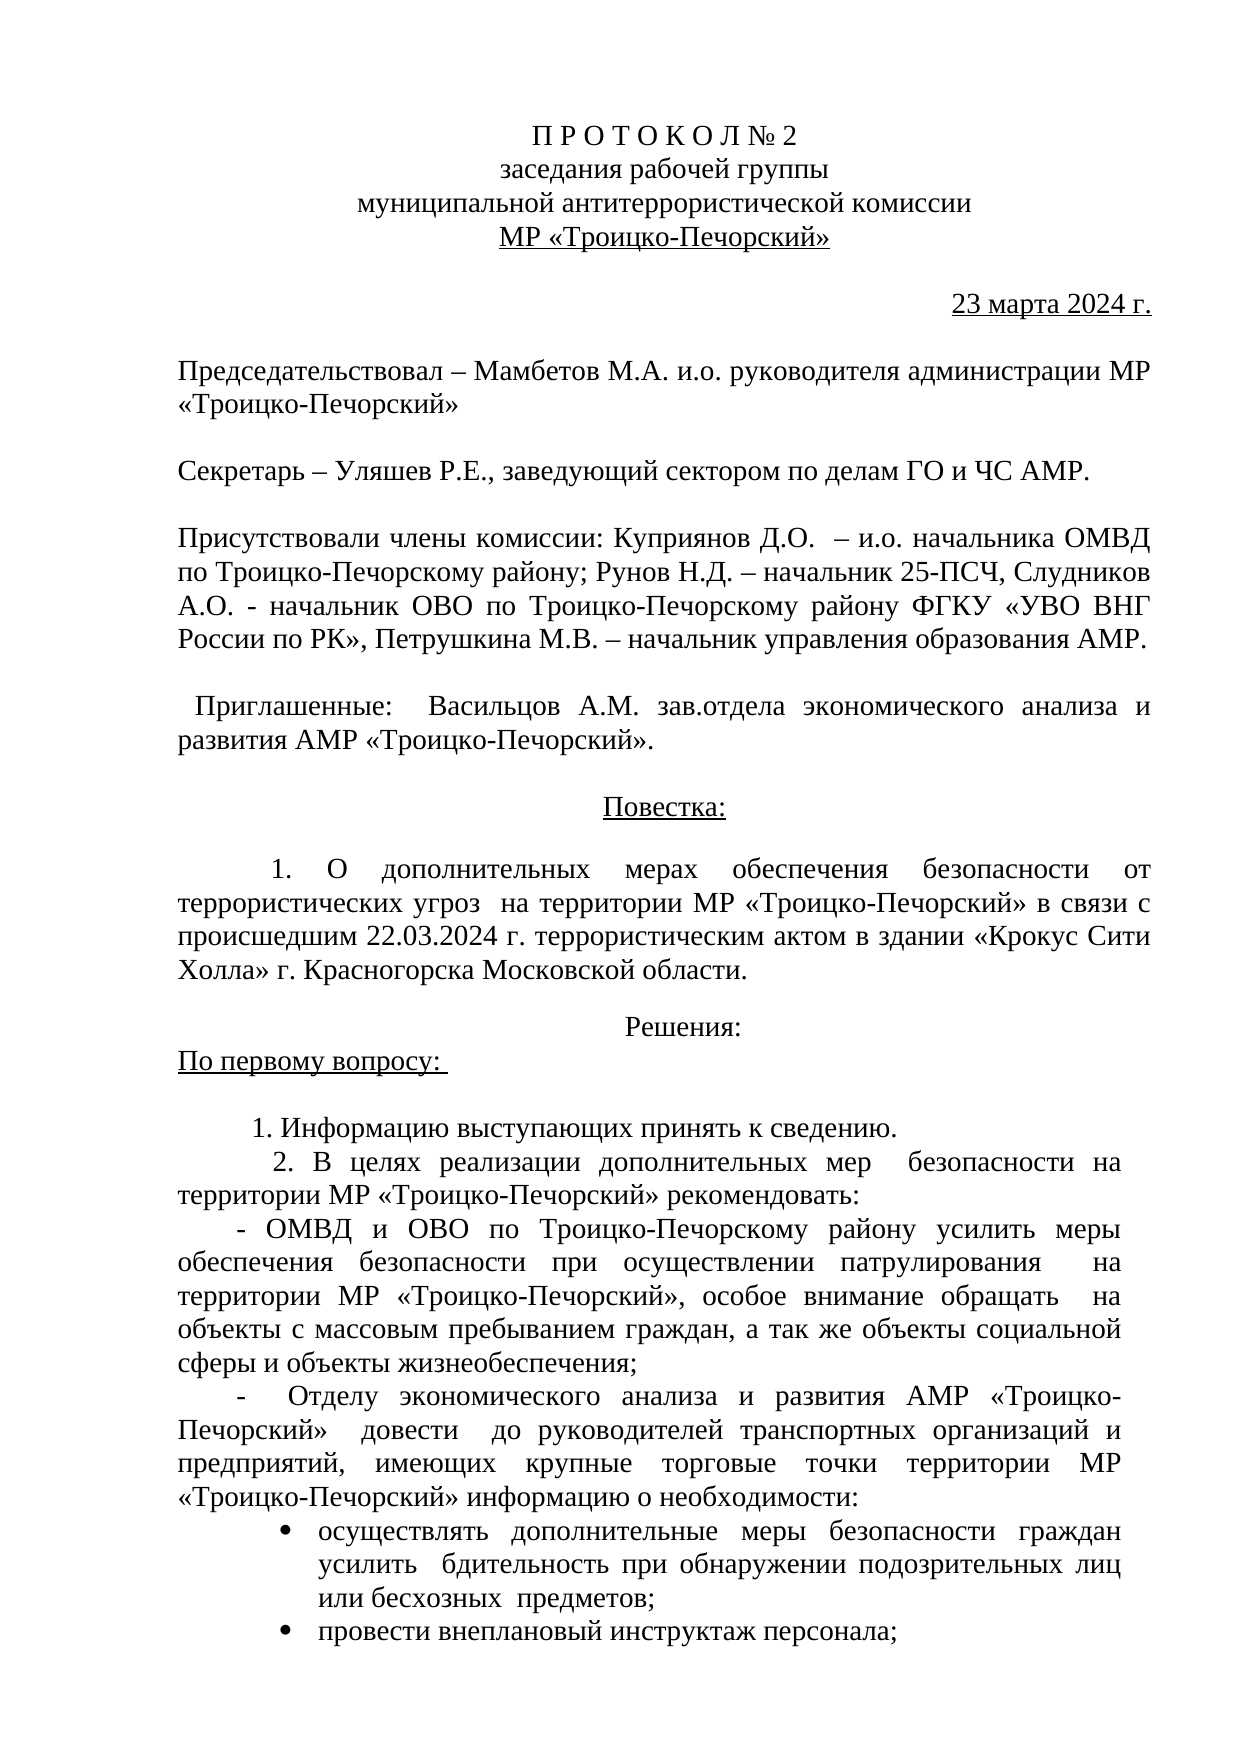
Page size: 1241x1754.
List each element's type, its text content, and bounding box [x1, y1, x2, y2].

list осуществлять дополнительные меры безопасности граждан усилить бдительность при обнаружении подозрительных лиц или бесхозных предметов; [280, 1513, 1122, 1613]
text муниципальной антитеррористической комиссии [177, 185, 1152, 219]
text заседания рабочей группы [177, 152, 1152, 185]
text П Р О Т О К О Л № 2 [177, 118, 1152, 152]
text 2. В целях реализации дополнительных мер безопасности на территории МР «Троицко-Печорский» рекомендовать: [177, 1144, 1122, 1211]
text По первому вопросу: [177, 1043, 1152, 1077]
text МР «Троицко-Печорский» [177, 219, 1152, 252]
text 1. Информацию выступающих принять к сведению. [192, 1110, 1152, 1144]
text Решения: [215, 1009, 1152, 1043]
text Повестка: [177, 789, 1152, 822]
text Присутствовали члены комиссии: Куприянов Д.О. – и.о. начальника ОМВД по Троицко-Печорскому району; Рунов Н.Д. – начальник 25-ПСЧ, Слудников А.О. - начальник ОВО по Троицко-Печорскому району ФГКУ «УВО ВНГ России по РК», Петрушкина М.В. – начальник управления образования АМР. [177, 521, 1152, 655]
text - ОМВД и ОВО по Троицко-Печорскому району усилить меры обеспечения безопасности при осуществлении патрулирования на территории МР «Троицко-Печорский», особое внимание обращать на объекты с массовым пребыванием граждан, а так же объекты социальной сферы и объекты жизнеобеспечения; [177, 1211, 1122, 1378]
text Председательствовал – Мамбетов М.А. и.о. руководителя администрации МР «Троицко-Печорский» [177, 353, 1152, 420]
list провести внеплановый инструктаж персонала; [280, 1613, 1122, 1647]
text 1. О дополнительных мерах обеспечения безопасности от террористических угроз на территории МР «Троицко-Печорский» в связи с происшедшим 22.03.2024 г. террористическим актом в здании «Крокус Сити Холла» г. Красногорска Московской области. [177, 851, 1152, 985]
text - Отделу экономического анализа и развития АМР «Троицко-Печорский» довести до руководителей транспортных организаций и предприятий, имеющих крупные торговые точки территории МР «Троицко-Печорский» информацию о необходимости: [177, 1378, 1122, 1513]
text Секретарь – Уляшев Р.Е., заведующий сектором по делам ГО и ЧС АМР. [177, 453, 1152, 487]
text Приглашенные: Васильцов А.М. зав.отдела экономического анализа и развития АМР «Троицко-Печорский». [177, 688, 1152, 755]
text 23 марта 2024 г. [177, 286, 1152, 319]
